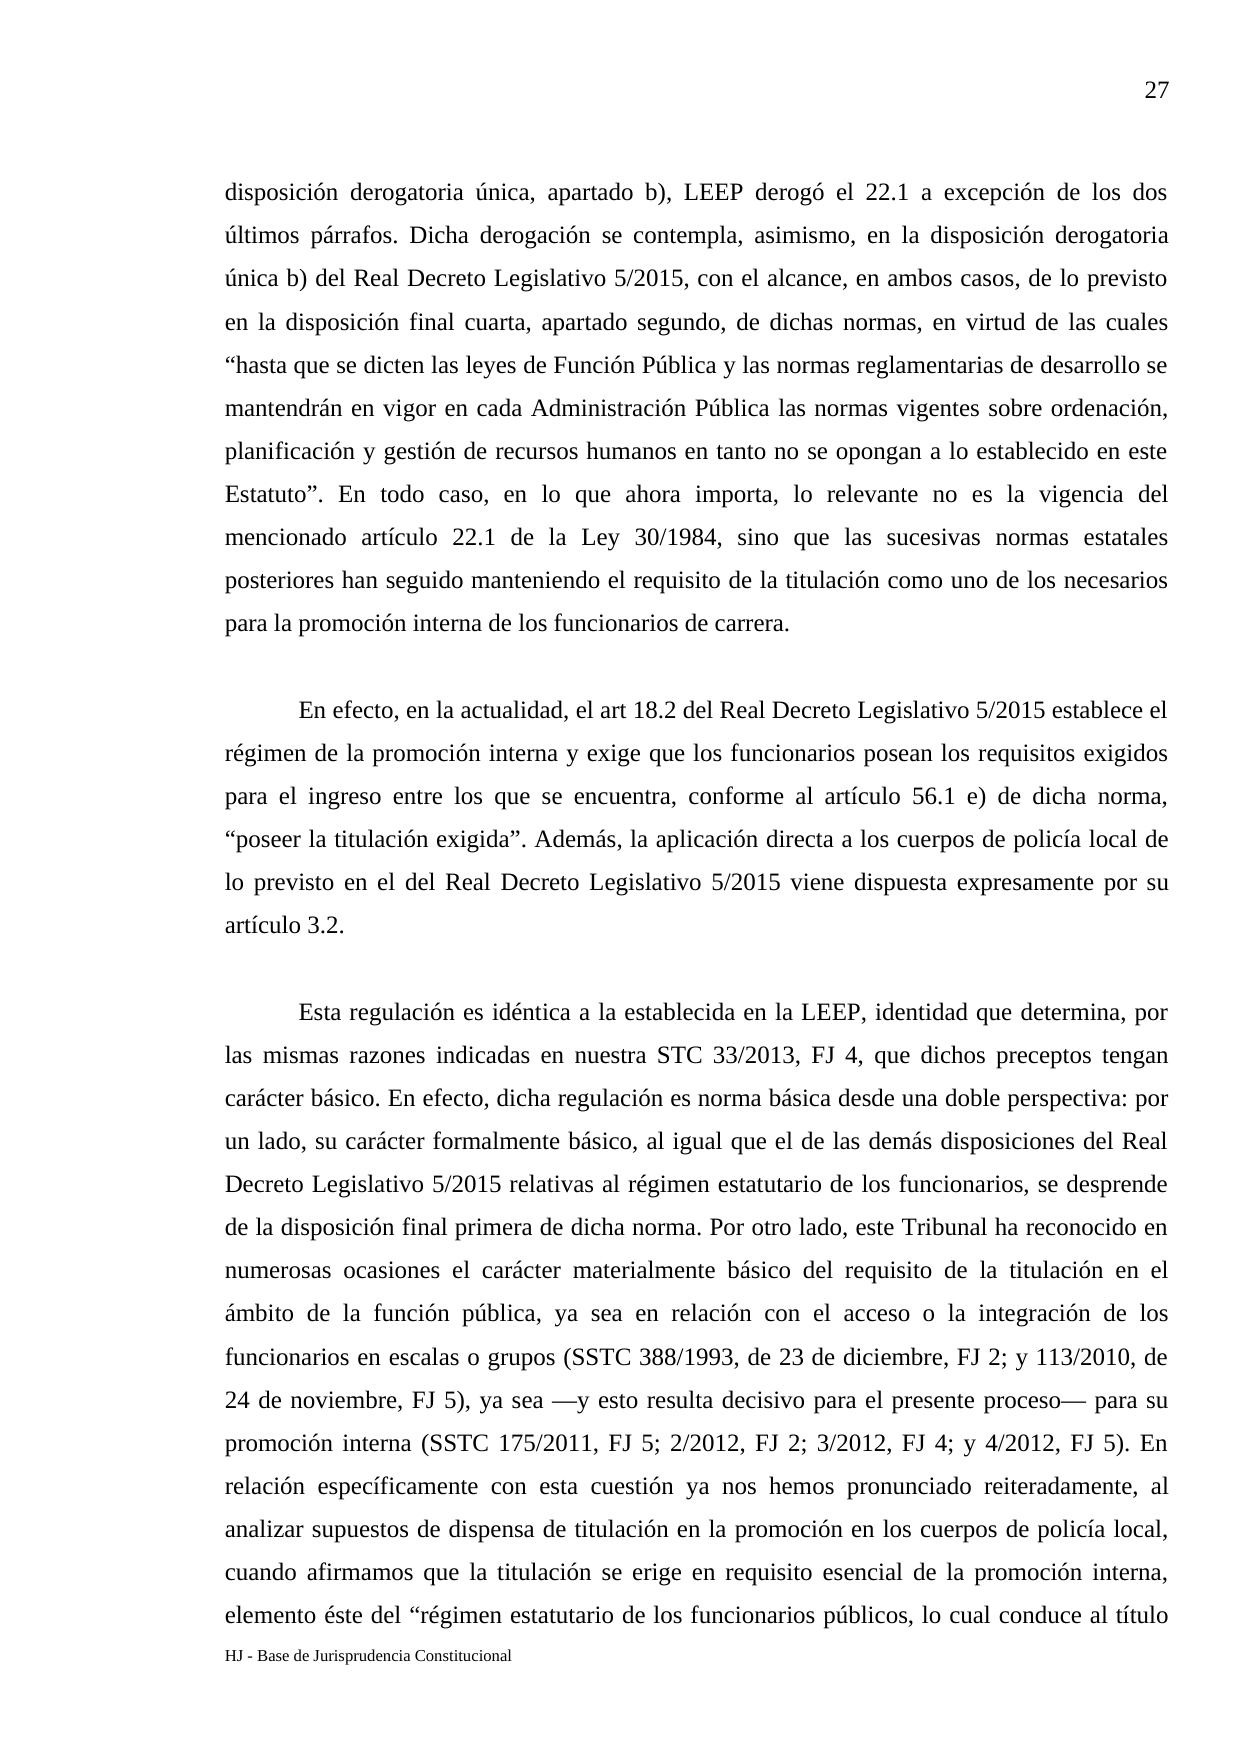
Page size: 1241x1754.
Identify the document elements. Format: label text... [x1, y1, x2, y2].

text En efecto, en la actualidad, el art 18.2 del Real Decreto Legislativo 5/2015 establece el régimen de la promoción interna y exige que los funcionarios posean los requisitos exigidos para el ingreso entre los que se encuentra, conforme al artículo 56.1 e) de dicha norma, “poseer la titulación exigida”. Además, la aplicación directa a los cuerpos de policía local de lo previsto en el del Real Decreto Legislativo 5/2015 viene dispuesta expresamente por su artículo 3.2. [224, 695, 1169, 939]
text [224, 177, 1169, 637]
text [224, 997, 1169, 1629]
